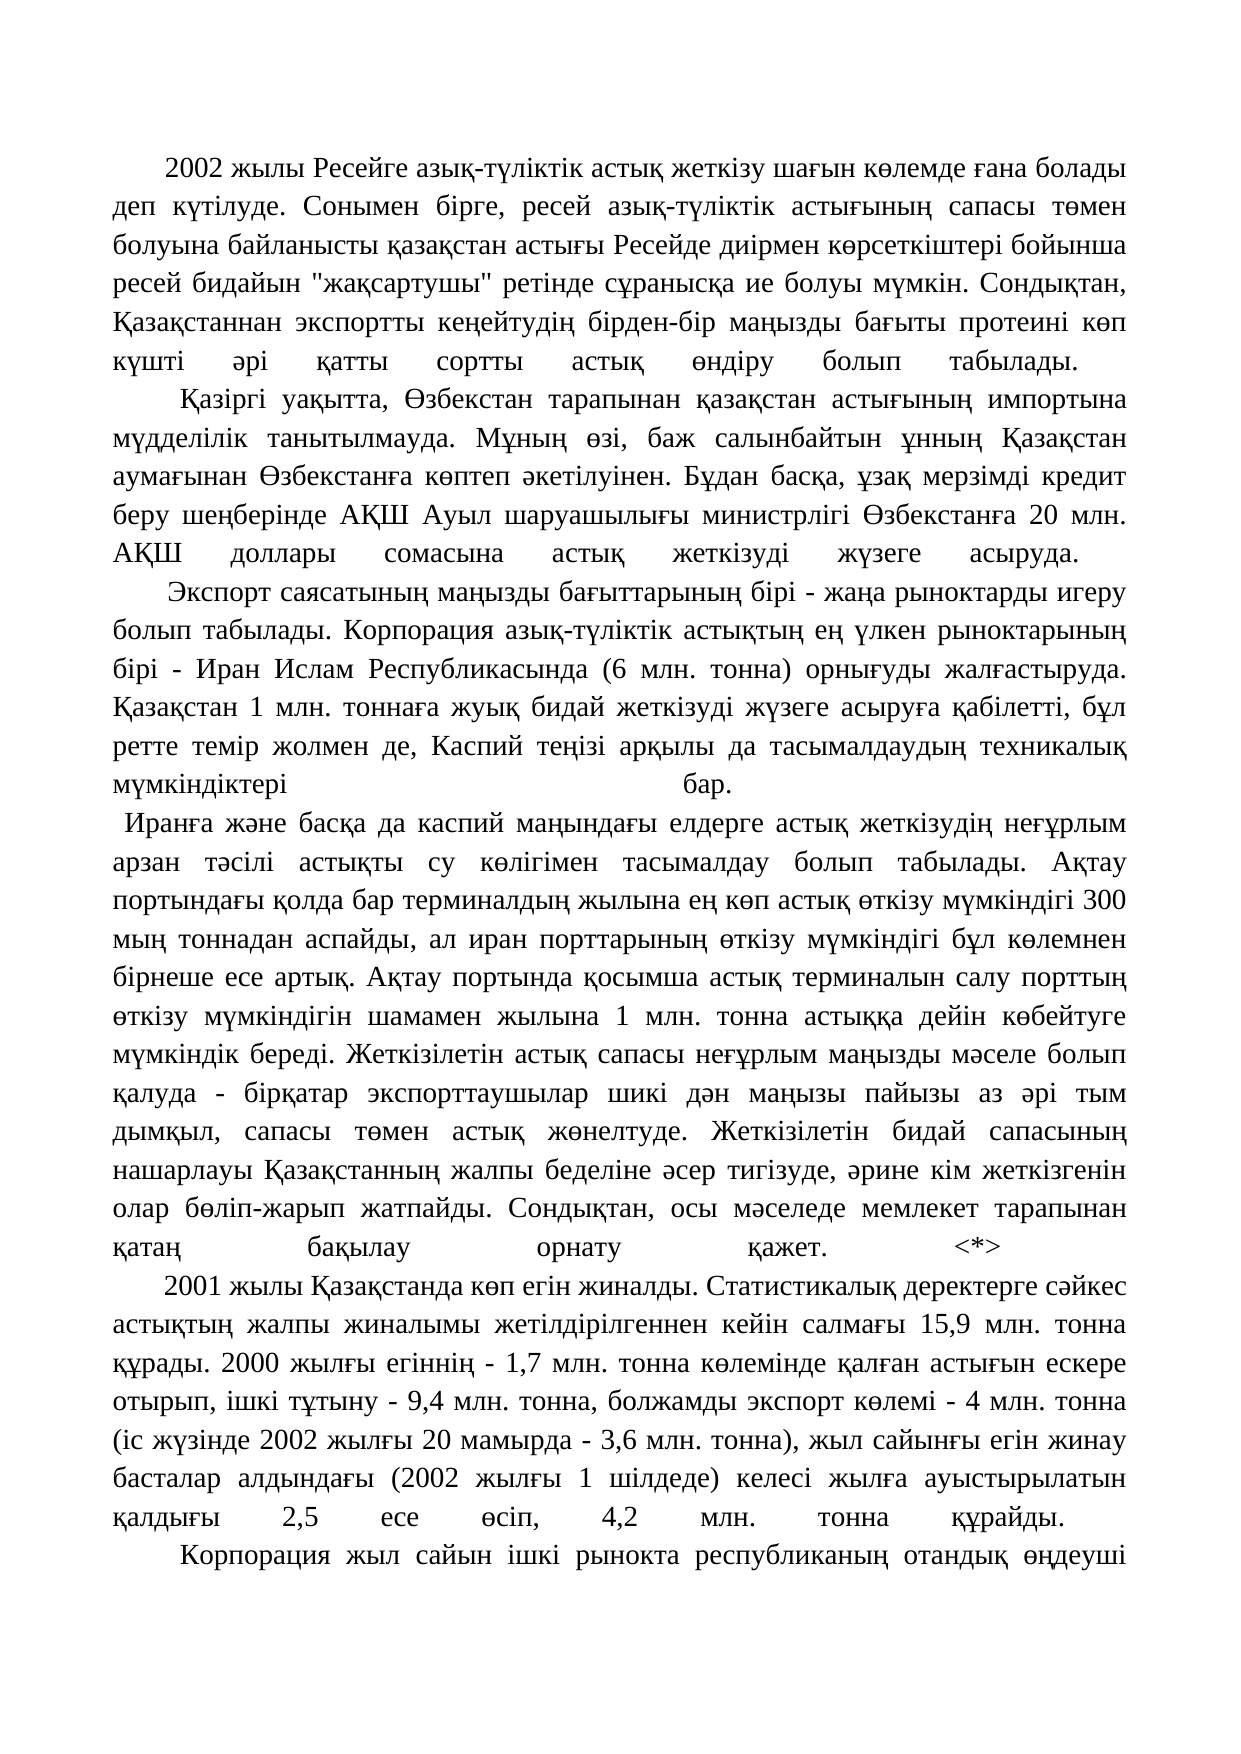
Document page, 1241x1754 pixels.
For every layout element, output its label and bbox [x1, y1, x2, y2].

text [112, 150, 1128, 1571]
